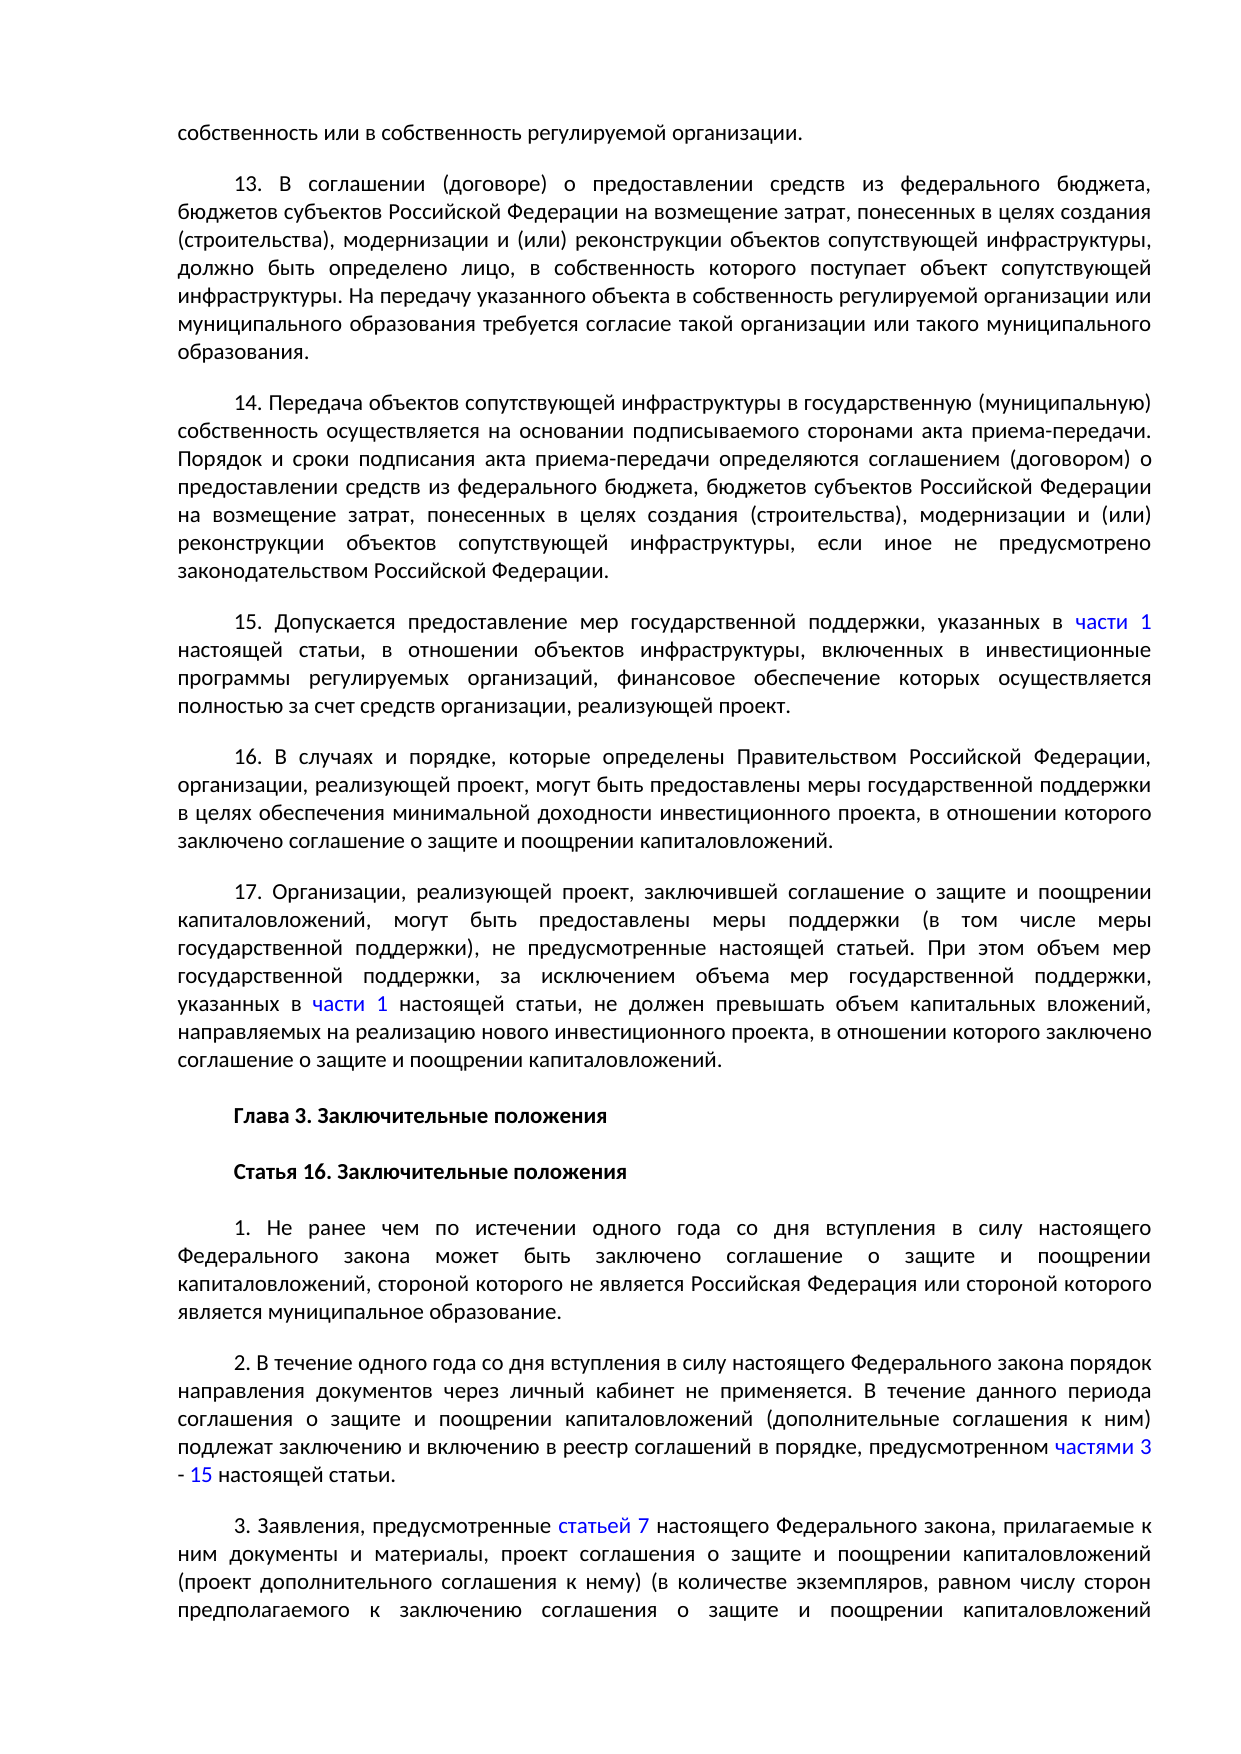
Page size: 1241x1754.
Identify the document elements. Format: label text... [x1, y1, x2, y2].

title Статья 16. Заключительные положения [177, 1157, 1152, 1185]
text 2. В течение одного года со дня вступления в силу настоящего Федерального закона порядок направления документов через личный кабинет не применяется. В течение данного периода соглашения о защите и поощрении капиталовложений (дополнительные соглашения к ним) подлежат заключению и включению в реестр соглашений в порядке, предусмотренном частями 3 - 15 настоящей статьи. [177, 1348, 1152, 1488]
text 13. В соглашении (договоре) о предоставлении средств из федерального бюджета, бюджетов субъектов Российской Федерации на возмещение затрат, понесенных в целях создания (строительства), модернизации и (или) реконструкции объектов сопутствующей инфраструктуры, должно быть определено лицо, в собственность которого поступает объект сопутствующей инфраструктуры. На передачу указанного объекта в собственность регулируемой организации или муниципального образования требуется согласие такой организации или такого муниципального образования. [177, 169, 1152, 365]
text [177, 1511, 1152, 1623]
text 14. Передача объектов сопутствующей инфраструктуры в государственную (муниципальную) собственность осуществляется на основании подписываемого сторонами акта приема-передачи. Порядок и сроки подписания акта приема-передачи определяются соглашением (договором) о предоставлении средств из федерального бюджета, бюджетов субъектов Российской Федерации на возмещение затрат, понесенных в целях создания (строительства), модернизации и (или) реконструкции объектов сопутствующей инфраструктуры, если иное не предусмотрено законодательством Российской Федерации. [177, 388, 1152, 584]
text 16. В случаях и порядке, которые определены Правительством Российской Федерации, организации, реализующей проект, могут быть предоставлены меры государственной поддержки в целях обеспечения минимальной доходности инвестиционного проекта, в отношении которого заключено соглашение о защите и поощрении капиталовложений. [177, 742, 1152, 854]
text 15. Допускается предоставление мер государственной поддержки, указанных в части 1 настоящей статьи, в отношении объектов инфраструктуры, включенных в инвестиционные программы регулируемых организаций, финансовое обеспечение которых осуществляется полностью за счет средств организации, реализующей проект. [177, 607, 1152, 719]
title Глава 3. Заключительные положения [177, 1101, 1152, 1129]
text 17. Организации, реализующей проект, заключившей соглашение о защите и поощрении капиталовложений, могут быть предоставлены меры поддержки (в том числе меры государственной поддержки), не предусмотренные настоящей статьей. При этом объем мер государственной поддержки, за исключением объема мер государственной поддержки, указанных в части 1 настоящей статьи, не должен превышать объем капитальных вложений, направляемых на реализацию нового инвестиционного проекта, в отношении которого заключено соглашение о защите и поощрении капиталовложений. [177, 877, 1152, 1073]
text 1. Не ранее чем по истечении одного года со дня вступления в силу настоящего Федерального закона может быть заключено соглашение о защите и поощрении капиталовложений, стороной которого не является Российская Федерация или стороной которого является муниципальное образование. [177, 1213, 1152, 1326]
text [177, 118, 1152, 146]
